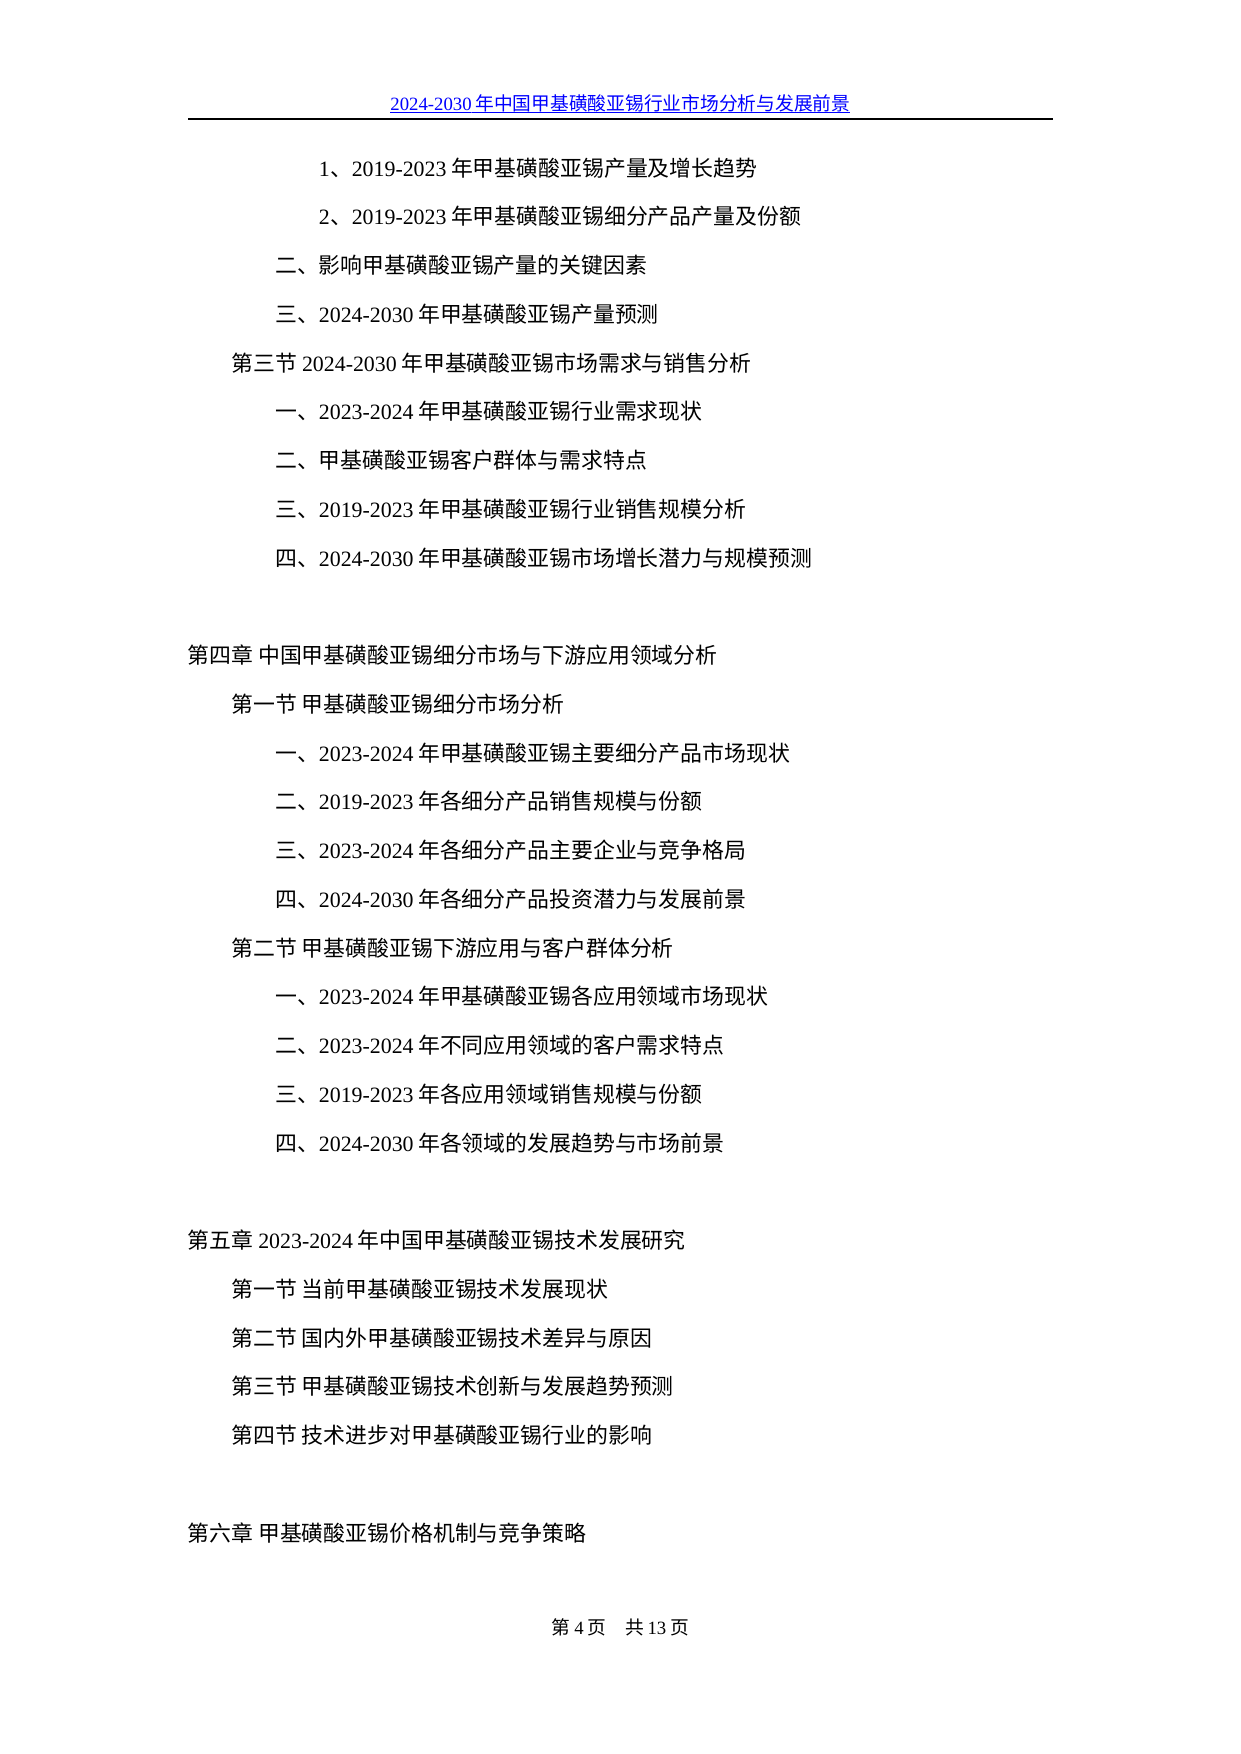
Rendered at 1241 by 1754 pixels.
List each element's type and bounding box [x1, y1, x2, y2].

text [187, 150, 1053, 1548]
